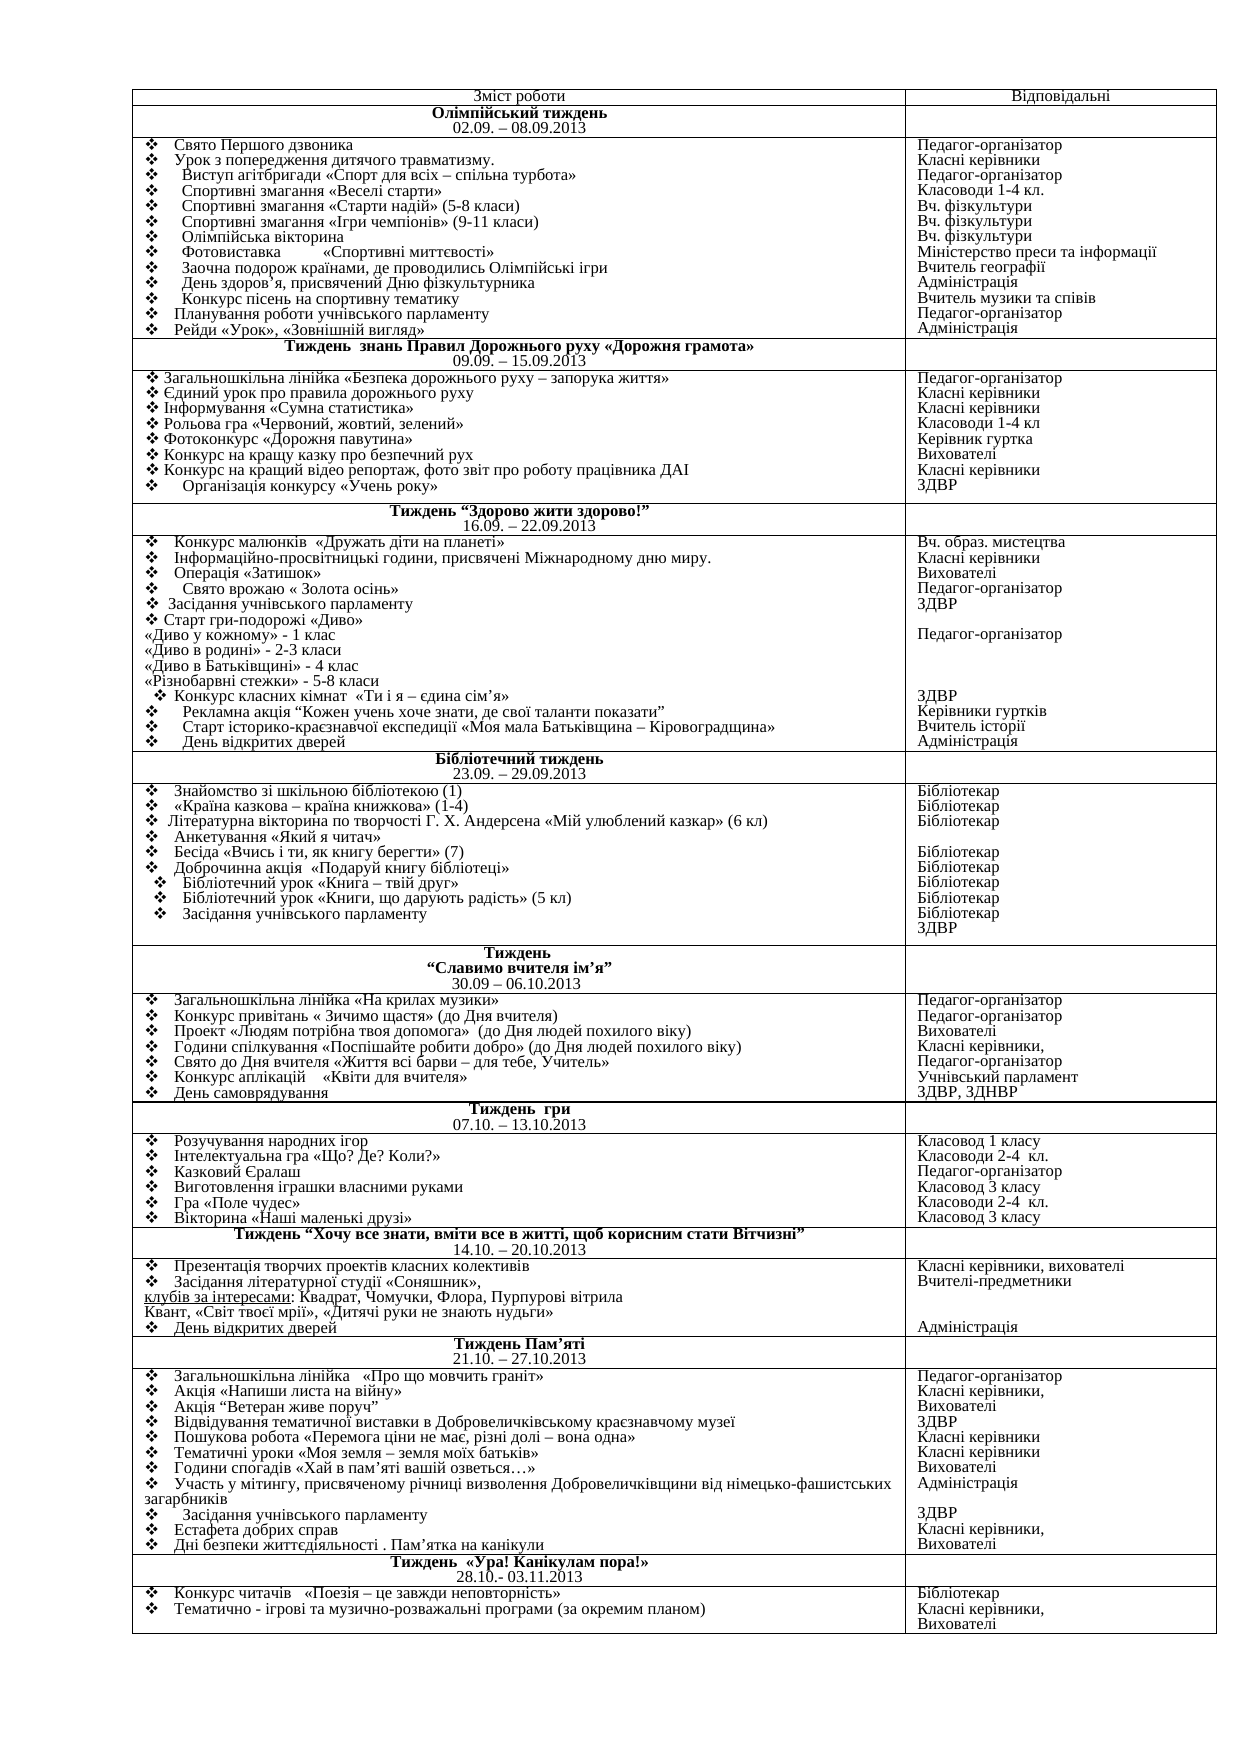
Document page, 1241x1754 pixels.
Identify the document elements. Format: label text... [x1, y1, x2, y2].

table_cell Педагог-організатор Педагог-організатор Вихователі Класні керівники, Педагог-організатор Учнівський парламент ЗДВР, ЗДНВР [906, 994, 1216, 1101]
table_cell Свято Першого дзвоника Урок з попередження дитячого травматизму. Виступ агітбригади «Спорт для всіх – спільна турбота» Спортивні змагання «Веселі старти» Спортивні змагання «Старти надій» (5-8 класи) Спортивні змагання «Ігри чемпіонів» (9-11 класи) Олімпійська вікторина Фотовиставка «Спортивні миттєвості» Заочна подорож країнами, де проводились Олімпійські ігри День здоров’я, присвячений Дню фізкультурника Конкурс пісень на спортивну тематику Планування роботи учнівського парламенту Рейди «Урок», «Зовнішній вигляд» [133, 138, 905, 338]
table_cell Тиждень знань Правил Дорожнього руху «Дорожня грамота» 09.09. – 15.09.2013 [133, 339, 905, 370]
table_cell Бібліотечний тиждень 23.09. – 29.09.2013 [133, 752, 905, 783]
table_cell Конкурс читачів «Поезія – це завжди неповторність» Тематично - ігрові та музично-розважальні програми (за окремим планом) [133, 1587, 905, 1632]
table_cell Педагог-організатор Класні керівники Педагог-організатор Класоводи 1-4 кл. Вч. фізкультури Вч. фізкультури Вч. фізкультури Міністерство преси та інформації Вчитель географії Адміністрація Вчитель музики та співів Педагог-організатор Адміністрація [906, 138, 1216, 338]
table_cell [906, 1103, 1216, 1133]
table_cell Класні керівники, вихователі Вчителі-предметники Адміністрація [906, 1259, 1216, 1336]
table_cell Розучування народних ігор Інтелектуальна гра «Що? Де? Коли?» Казковий Єралаш Виготовлення іграшки власними руками Гра «Поле чудес» Вікторина «Наші маленькі друзі» [133, 1134, 905, 1227]
table_cell [906, 1555, 1216, 1586]
table_cell [906, 1228, 1216, 1258]
table_header Відповідальні [906, 90, 1216, 105]
table_cell [906, 752, 1216, 783]
table_cell Класовод 1 класу Класоводи 2-4 кл. Педагог-організатор Класовод 3 класу Класоводи 2-4 кл. Класовод 3 класу [906, 1134, 1216, 1227]
table_cell Педагог-організатор Класні керівники, Вихователі ЗДВР Класні керівники Класні керівники Вихователі Адміністрація ЗДВР Класні керівники, Вихователі [906, 1369, 1216, 1554]
table_cell Вч. образ. мистецтва Класні керівники Вихователі Педагог-організатор ЗДВР Педагог-організатор ЗДВР Керівники гуртків Вчитель історії Адміністрація [906, 536, 1216, 751]
table_cell Тиждень “Хочу все знати, вміти все в житті, щоб корисним стати Вітчизні” 14.10. – 20.10.2013 [133, 1228, 905, 1258]
table_cell Загальношкільна лінійка «Про що мовчить граніт» Акція «Напиши листа на війну» Акція “Ветеран живе поруч” Відвідування тематичної виставки в Добровеличківському краєзнавчому музеї Пошукова робота «Перемога ціни не має, різні долі – вона одна» Тематичні уроки «Моя земля – земля моїх батьків» Години спогадів «Хай в пам’яті вашій озветься…» Участь у мітингу, присвяченому річниці визволення Добровеличківщини від німецько-фашистських загарбників Засідання учнівського парламенту Естафета добрих справ Дні безпеки життєдіяльності . Пам’ятка на канікули [133, 1369, 905, 1554]
table_cell Тиждень “Славимо вчителя ім’я” 30.09 – 06.10.2013 [133, 946, 905, 992]
table_cell Загальношкільна лінійка «Безпека дорожнього руху – запорука життя» Єдиний урок про правила дорожнього руху Інформування «Сумна статистика» Рольова гра «Червоний, жовтий, зелений» Фотоконкурс «Дорожня павутина» Конкурс на кращу казку про безпечний рух Конкурс на кращий відео репортаж, фото звіт про роботу працівника ДАІ Організація конкурсу «Учень року» [133, 371, 905, 503]
table_cell [906, 106, 1216, 137]
table_cell Загальношкільна лінійка «На крилах музики» Конкурс привітань « Зичимо щастя» (до Дня вчителя) Проект «Людям потрібна твоя допомога» (до Дня людей похилого віку) Години спілкування «Поспішайте робити добро» (до Дня людей похилого віку) Свято до Дня вчителя «Життя всі барви – для тебе, Учитель» Конкурс аплікацій «Квіти для вчителя» День самоврядування [133, 994, 905, 1101]
table_cell Педагог-організатор Класні керівники Класні керівники Класоводи 1-4 кл Керівник гуртка Вихователі Класні керівники ЗДВР [906, 371, 1216, 503]
table_cell Презентація творчих проектів класних колективів Засідання літературної студії «Соняшник», клубів за інтересами: Квадрат, Чомучки, Флора, Пурпурові вітрила Квант, «Світ твоєї мрії», «Дитячі руки не знають нудьги» День відкритих дверей [133, 1259, 905, 1336]
table_cell Знайомство зі шкільною бібліотекою (1) «Країна казкова – країна книжкова» (1-4) Літературна вікторина по творчості Г. Х. Андерсена «Мій улюблений казкар» (6 кл) Анкетування «Який я читач» Бесіда «Вчись і ти, як книгу берегти» (7) Доброчинна акція «Подаруй книгу бібліотеці» Бібліотечний урок «Книга – твій друг» Бібліотечний урок «Книги, що дарують радість» (5 кл) Засідання учнівського парламенту [133, 784, 905, 945]
table_cell [906, 946, 1216, 992]
table_cell Бібліотекар Бібліотекар Бібліотекар Бібліотекар Бібліотекар Бібліотекар Бібліотекар Бібліотекар ЗДВР [906, 784, 1216, 945]
table_cell [906, 504, 1216, 534]
table_cell Бібліотекар Класні керівники, Вихователі [906, 1587, 1216, 1632]
table_cell Тиждень “Здорово жити здорово!” 16.09. – 22.09.2013 [133, 504, 905, 534]
table_cell Тиждень «Ура! Канікулам пора!» 28.10.- 03.11.2013 [133, 1555, 905, 1586]
table_header Зміст роботи [133, 90, 905, 105]
table_cell Тиждень Пам’яті 21.10. – 27.10.2013 [133, 1337, 905, 1368]
table_cell Олімпійський тиждень 02.09. – 08.09.2013 [133, 106, 905, 137]
table_cell [906, 339, 1216, 370]
table_cell Конкурс малюнків «Дружать діти на планеті» Інформаційно-просвітницькі години, присвячені Міжнародному дню миру. Операція «Затишок» Свято врожаю « Золота осінь» Засідання учнівського парламенту Старт гри-подорожі «Диво» «Диво у кожному» - 1 клас «Диво в родині» - 2-3 класи «Диво в Батьківщині» - 4 клас «Різнобарвні стежки» - 5-8 класи Конкурс класних кімнат «Ти і я – єдина сім’я» Рекламна акція “Кожен учень хоче знати, де свої таланти показати” Старт історико-краєзнавчої експедиції «Моя мала Батьківщина – Кіровоградщина» День відкритих дверей [133, 536, 905, 751]
table_cell Тиждень гри 07.10. – 13.10.2013 [133, 1103, 905, 1133]
table_cell [906, 1337, 1216, 1368]
